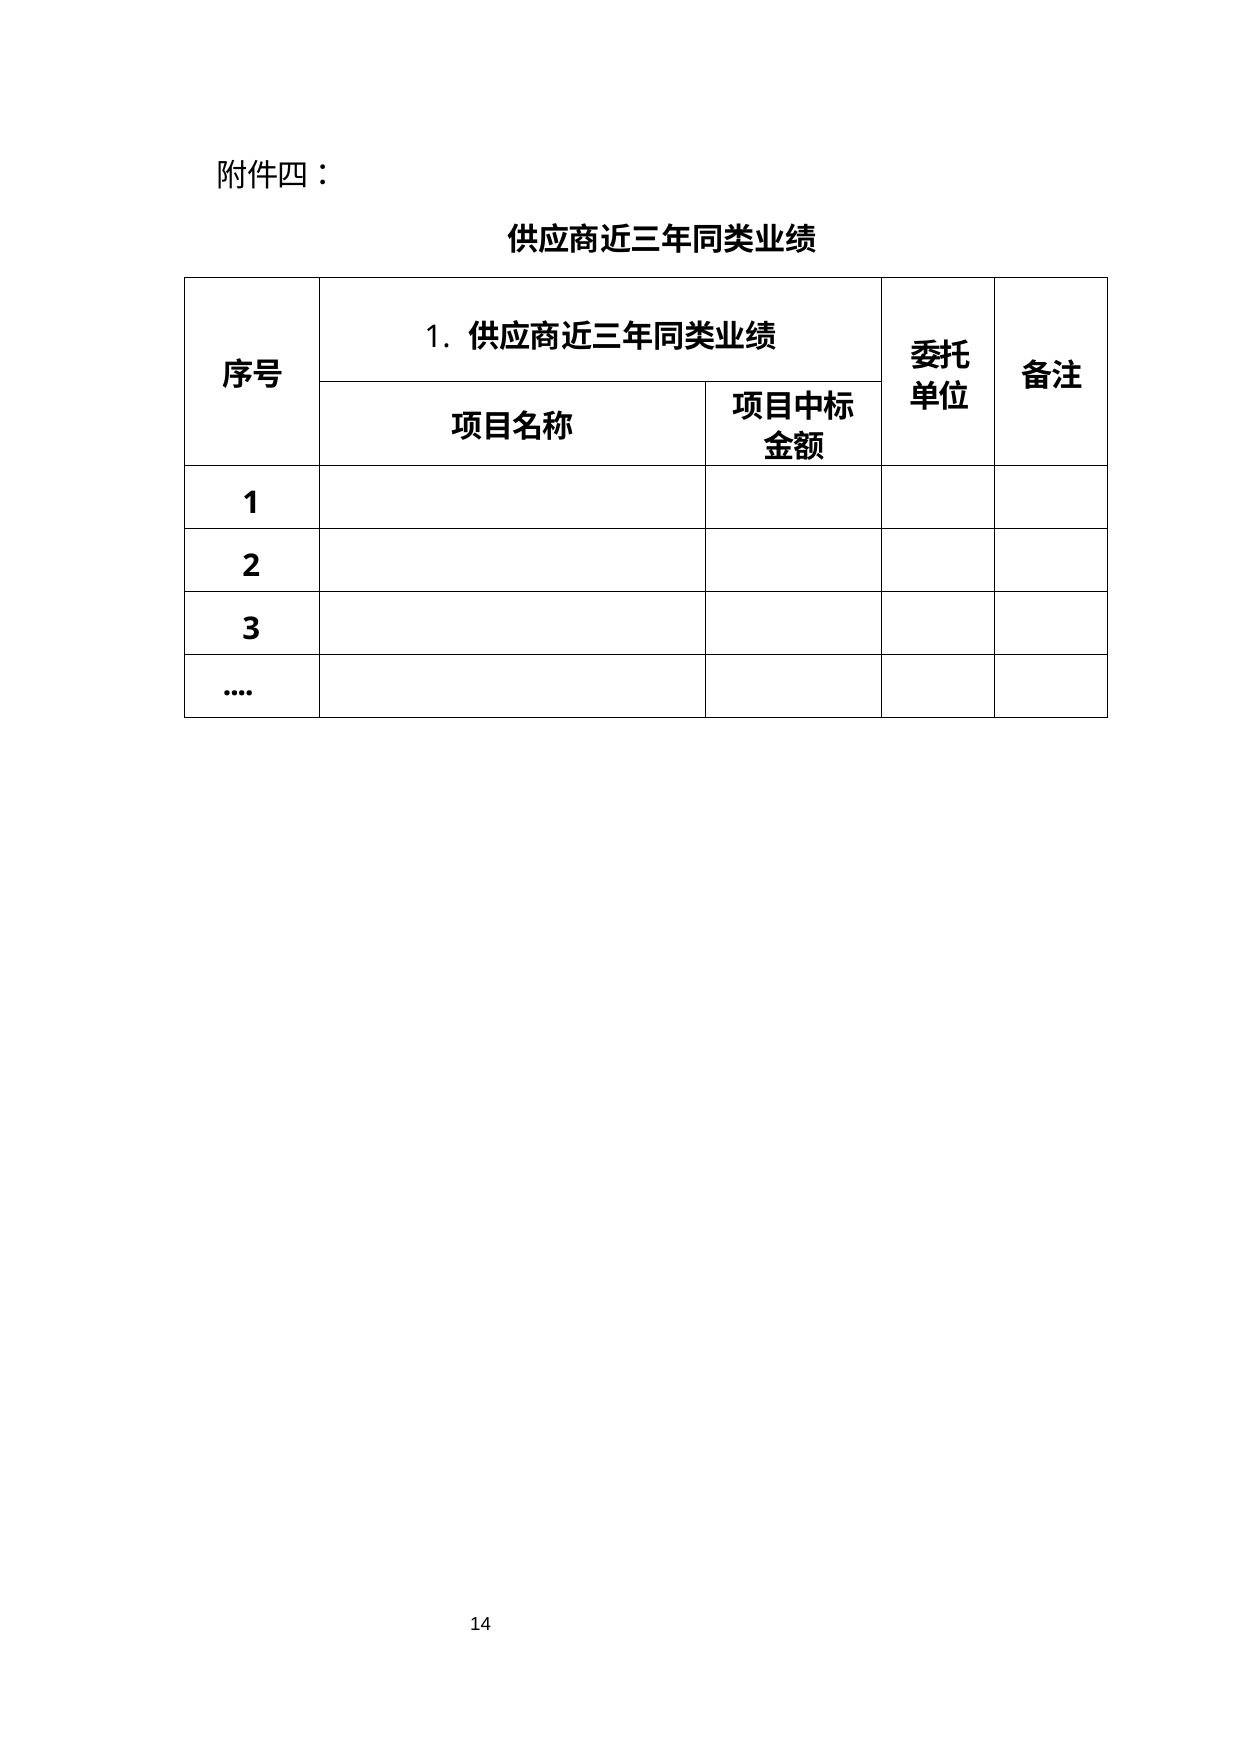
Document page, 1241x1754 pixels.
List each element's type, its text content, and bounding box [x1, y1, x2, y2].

table_cell [706, 466, 881, 528]
table_cell [320, 529, 705, 591]
table_cell 3 [185, 592, 319, 654]
table_cell 项目名称 [320, 382, 705, 465]
table_cell [995, 592, 1107, 654]
table_cell [995, 655, 1107, 717]
table_header 供应商近三年同类业绩 [320, 278, 881, 381]
text 附件四： [217, 155, 1056, 194]
table_cell [882, 529, 994, 591]
table_header 序号 [185, 278, 319, 465]
table_header 委托 单位 [882, 278, 994, 465]
table_cell [320, 655, 705, 717]
table_cell [882, 592, 994, 654]
table_cell [882, 655, 994, 717]
table_cell .... [185, 655, 319, 717]
table_cell 2 [185, 529, 319, 591]
table_cell [882, 466, 994, 528]
table_cell 1 [185, 466, 319, 528]
table_cell [706, 529, 881, 591]
text 供应商近三年同类业绩 [507, 217, 1056, 259]
table_cell [706, 655, 881, 717]
table_cell [706, 592, 881, 654]
table_cell [320, 592, 705, 654]
table_header 备注 [995, 278, 1107, 465]
table_cell [995, 529, 1107, 591]
table_cell [995, 466, 1107, 528]
table_cell 项目中标 金额 [706, 382, 881, 465]
table_cell [320, 466, 705, 528]
